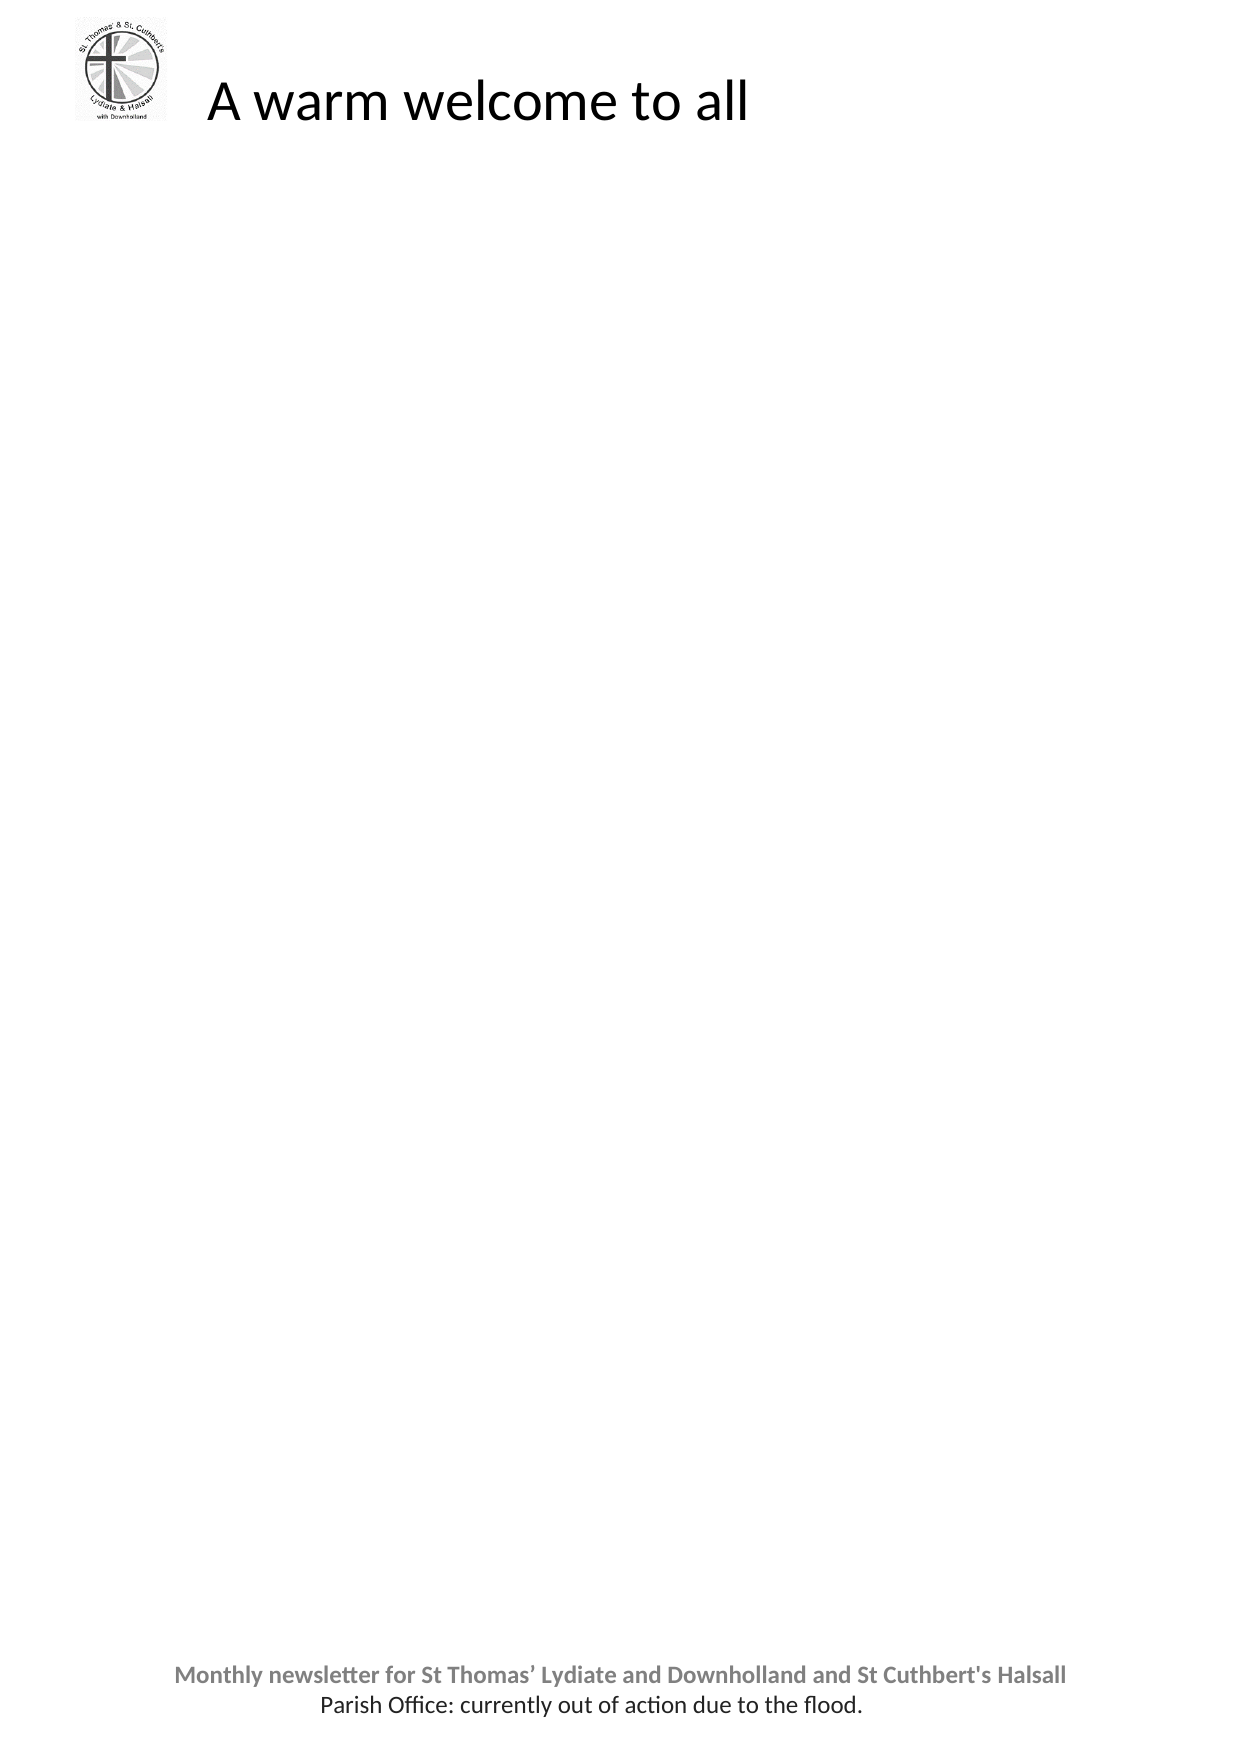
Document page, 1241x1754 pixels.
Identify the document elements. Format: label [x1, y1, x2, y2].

picture [75, 17, 168, 121]
